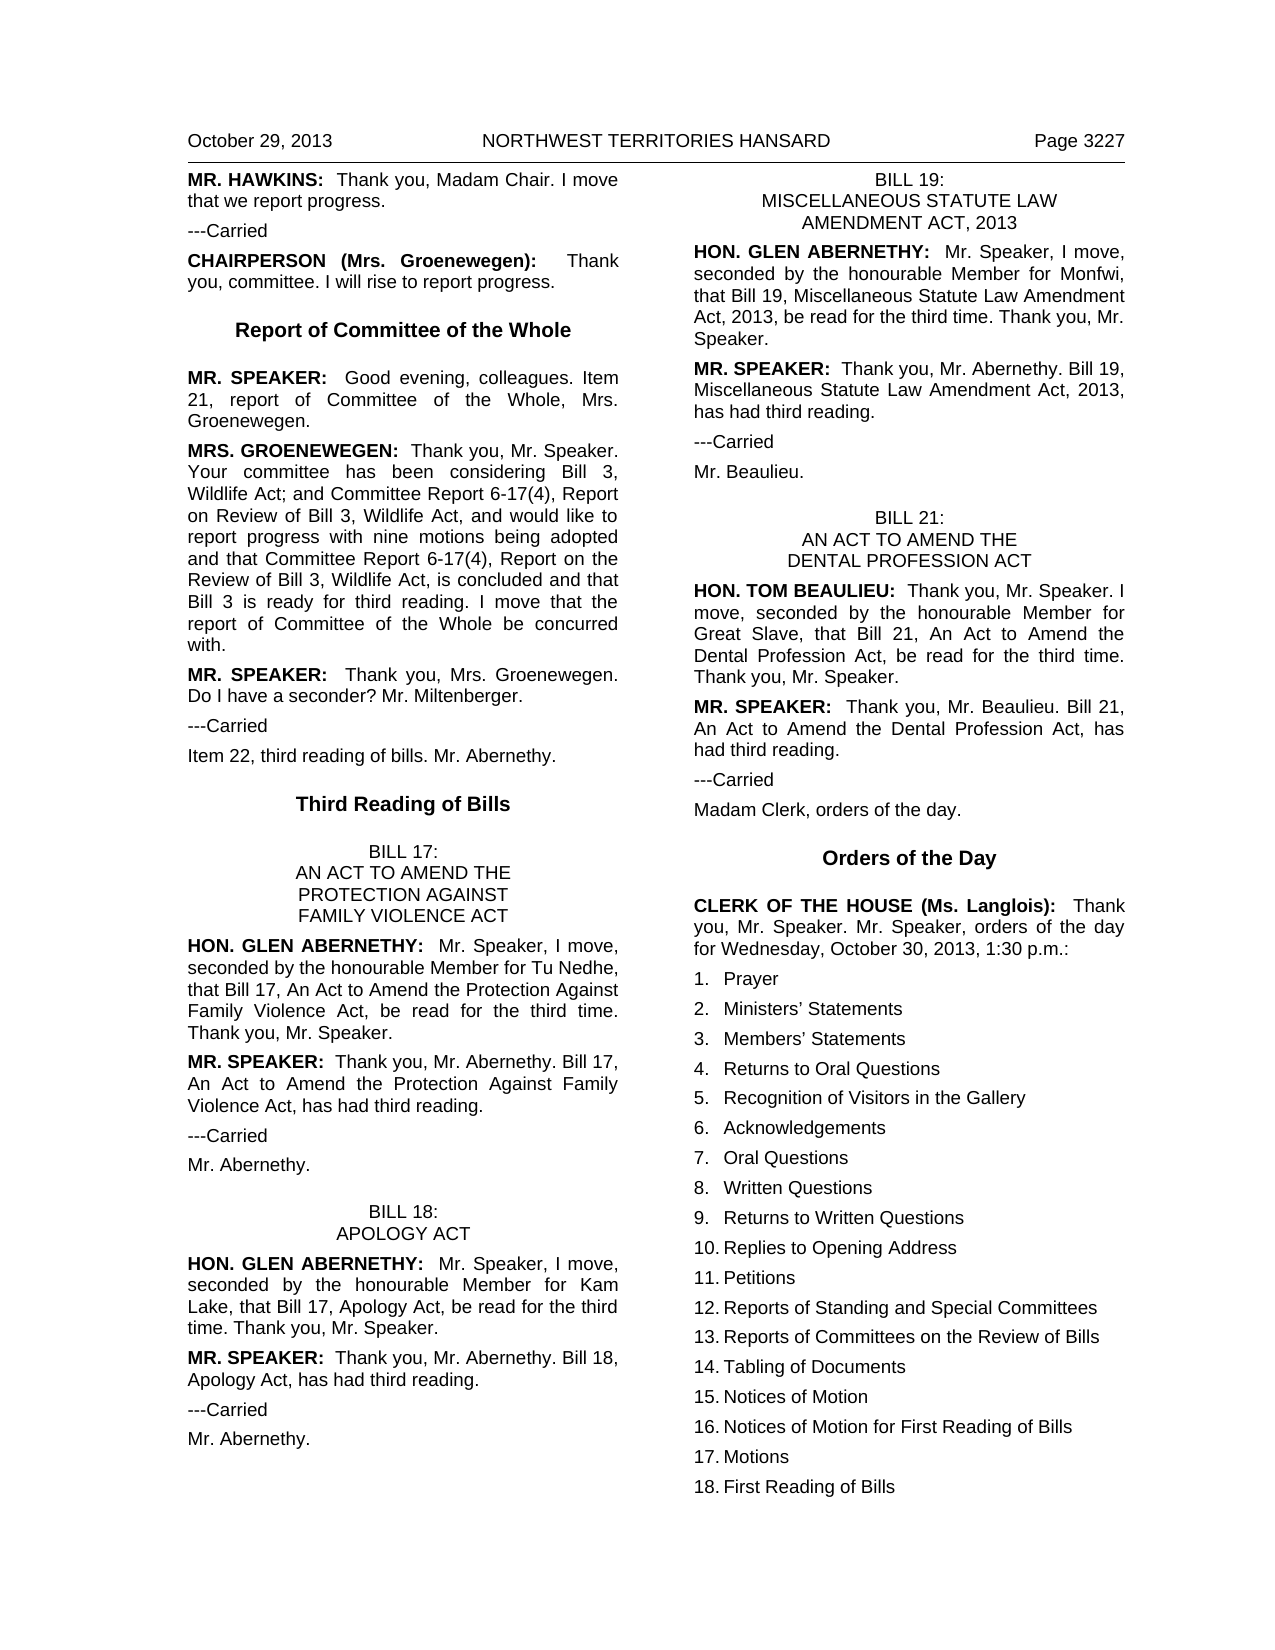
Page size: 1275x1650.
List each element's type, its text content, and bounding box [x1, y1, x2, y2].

text Mr. Beaulieu. [694, 460, 1125, 482]
text MR. HAWKINS: Thank you, Madam Chair. I move that we report progress. [187, 168, 619, 211]
subtitle BILL 19: MISCELLANEOUS STATUTE LAW AMENDMENT ACT, 2013 [694, 168, 1125, 233]
text MR. SPEAKER: Good evening, colleagues. Item 21, report of Committee of the Whole, Mrs. Groenewegen. [187, 367, 619, 431]
list Reports of Committees on the Review of Bills [694, 1326, 1125, 1348]
text Madam Clerk, orders of the day. [694, 799, 1125, 821]
text Mr. Abernethy. [187, 1428, 619, 1450]
subtitle Report of Committee of the Whole [187, 318, 619, 342]
list Acknowledgements [694, 1117, 1125, 1139]
text ---Carried [187, 1124, 619, 1146]
text MR. SPEAKER: Thank you, Mr. Abernethy. Bill 18, Apology Act, has had third reading. [187, 1347, 619, 1390]
text HON. GLEN ABERNETHY: Mr. Speaker, I move, seconded by the honourable Member for Kam Lake, that Bill 17, Apology Act, be read for the third time. Thank you, Mr. Speaker. [187, 1252, 619, 1338]
subtitle BILL 21: AN ACT TO AMEND THE DENTAL PROFESSION ACT [694, 507, 1125, 572]
text ---Carried [694, 769, 1125, 791]
subtitle Orders of the Day [694, 846, 1125, 869]
text MR. SPEAKER: Thank you, Mr. Abernethy. Bill 17, An Act to Amend the Protection Against Family Violence Act, has had third reading. [187, 1051, 619, 1116]
list Prayer [694, 968, 1125, 989]
text HON. GLEN ABERNETHY: Mr. Speaker, I move, seconded by the honourable Member for Tu Nedhe, that Bill 17, An Act to Amend the Protection Against Family Violence Act, be read for the third time. Thank you, Mr. Speaker. [187, 935, 619, 1043]
list Members’ Statements [694, 1027, 1125, 1049]
list First Reading of Bills [694, 1476, 1125, 1497]
list Tabling of Documents [694, 1356, 1125, 1378]
subtitle Third Reading of Bills [187, 792, 619, 816]
subtitle BILL 18: APOLOGY ACT [187, 1201, 619, 1244]
list Oral Questions [694, 1147, 1125, 1168]
list Ministers’ Statements [694, 997, 1125, 1019]
list Petitions [694, 1267, 1125, 1288]
text ---Carried [187, 220, 619, 241]
subtitle BILL 17: AN ACT TO AMEND THE PROTECTION AGAINST FAMILY VIOLENCE ACT [187, 841, 619, 927]
text ---Carried [187, 1398, 619, 1420]
list Reports of Standing and Special Committees [694, 1296, 1125, 1318]
text ---Carried [694, 431, 1125, 452]
list Notices of Motion for First Reading of Bills [694, 1416, 1125, 1438]
list Replies to Opening Address [694, 1237, 1125, 1258]
text ---Carried [187, 715, 619, 737]
text Item 22, third reading of bills. Mr. Abernethy. [187, 745, 619, 767]
text MR. SPEAKER: Thank you, Mrs. Groenewegen. Do I have a seconder? Mr. Miltenberger. [187, 664, 619, 707]
text MR. SPEAKER: Thank you, Mr. Abernethy. Bill 19, Miscellaneous Statute Law Amendment Act, 2013, has had third reading. [694, 357, 1125, 422]
list Written Questions [694, 1177, 1125, 1198]
text CLERK OF THE HOUSE (Ms. Langlois): Thank you, Mr. Speaker. Mr. Speaker, orders of the day for Wednesday, October 30, 2013, 1:30 p.m.: [694, 894, 1125, 959]
list Recognition of Visitors in the Gallery [694, 1087, 1125, 1109]
text Mr. Abernethy. [187, 1154, 619, 1176]
list Notices of Motion [694, 1386, 1125, 1408]
text HON. TOM BEAULIEU: Thank you, Mr. Speaker. I move, seconded by the honourable Member for Great Slave, that Bill 21, An Act to Amend the Dental Profession Act, be read for the third time. Thank you, Mr. Speaker. [694, 580, 1125, 688]
text CHAIRPERSON (Mrs. Groenewegen): Thank you, committee. I will rise to report progress. [187, 250, 619, 293]
text HON. GLEN ABERNETHY: Mr. Speaker, I move, seconded by the honourable Member for Monfwi, that Bill 19, Miscellaneous Statute Law Amendment Act, 2013, be read for the third time. Thank you, Mr. Speaker. [694, 241, 1125, 349]
text MRS. GROENEWEGEN: Thank you, Mr. Speaker. Your committee has been considering Bill 3, Wildlife Act; and Committee Report 6-17(4), Report on Review of Bill 3, Wildlife Act, and would like to report progress with nine motions being adopted and that Committee Report 6-17(4), Report on the Review of Bill 3, Wildlife Act, is concluded and that Bill 3 is ready for third reading. I move that the report of Committee of the Whole be concurred with. [187, 440, 619, 655]
list Motions [694, 1446, 1125, 1467]
text MR. SPEAKER: Thank you, Mr. Beaulieu. Bill 21, An Act to Amend the Dental Profession Act, has had third reading. [694, 696, 1125, 761]
list Returns to Oral Questions [694, 1057, 1125, 1079]
list Returns to Written Questions [694, 1207, 1125, 1228]
